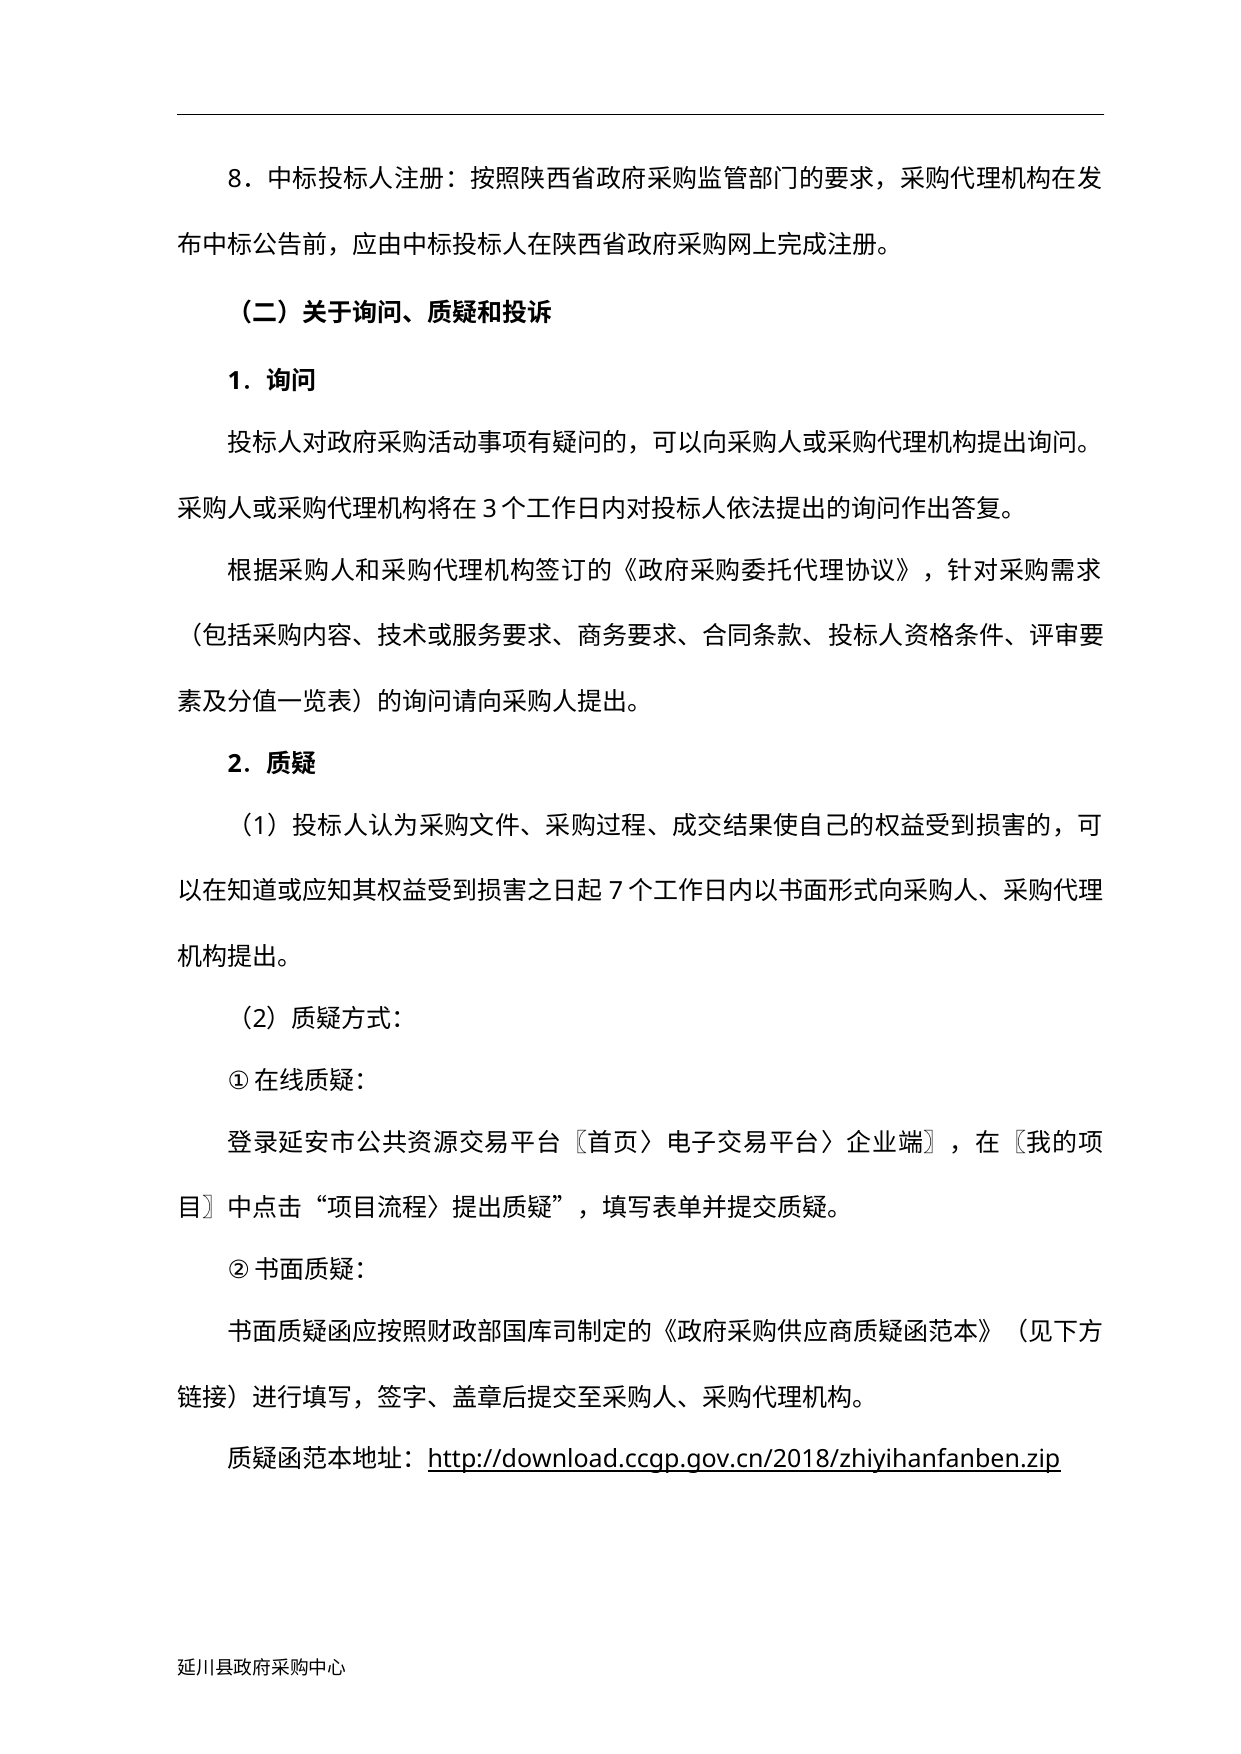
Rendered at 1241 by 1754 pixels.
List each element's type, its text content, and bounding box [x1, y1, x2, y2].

text 书面质疑函应按照财政部国库司制定的《政府采购供 应 商质疑函范本》（见下方链接）进行填写，签字、盖章后提交至采购人、采购代理机构。 [177, 1308, 1104, 1417]
text 投标人对政府采购活动事项有疑问的，可以向采购人或采购代理机构提出询问。采购人或采购代理机构将在3个工作日内对投标人依法提出的询问作出答复。 [177, 419, 1104, 528]
text （1）投标人认为采购文件、采购过程、成交结果使自己的权益受到损害的，可以在知道或应知其权益受到损害之日起7个工作日内以书面形式向采购人、采购代理机构提出。 [177, 801, 1104, 976]
text 8．中标投标人注册：按照陕西省政府采购监管部门的要求，采购代理机构在发布中标公告前，应由中标投标人在陕西省政府采购网上完成注册。 [177, 155, 1104, 264]
text （2）质疑方式： [177, 994, 1104, 1038]
text ①在线质疑： [177, 1056, 1104, 1100]
text 登录延安市公共资源交易平台〖首页〉电子交易平台〉企业端〗，在〖我的项目〗中点击“项目流程〉提出质疑”，填写表单并提交质疑。 [177, 1118, 1104, 1228]
text 质疑函范本地址：http://download.ccgp.gov.cn/2018/zhiyihanfanben.zip [177, 1435, 1104, 1479]
text 1．询问 [177, 357, 1104, 401]
text 根据采购人和采购代理机构签订的《政府采购委托代理协议》，针对采购需求（包括采购内容、技术或服务要求、商务要求、合同条款、投标人资格条件、评审要素及分值一览表）的询问请向采购人提出。 [177, 546, 1104, 721]
text 2．质疑 [177, 739, 1104, 783]
subtitle （二）关于询问、质疑和投诉 [177, 289, 1104, 333]
text ②书面质疑： [177, 1246, 1104, 1289]
